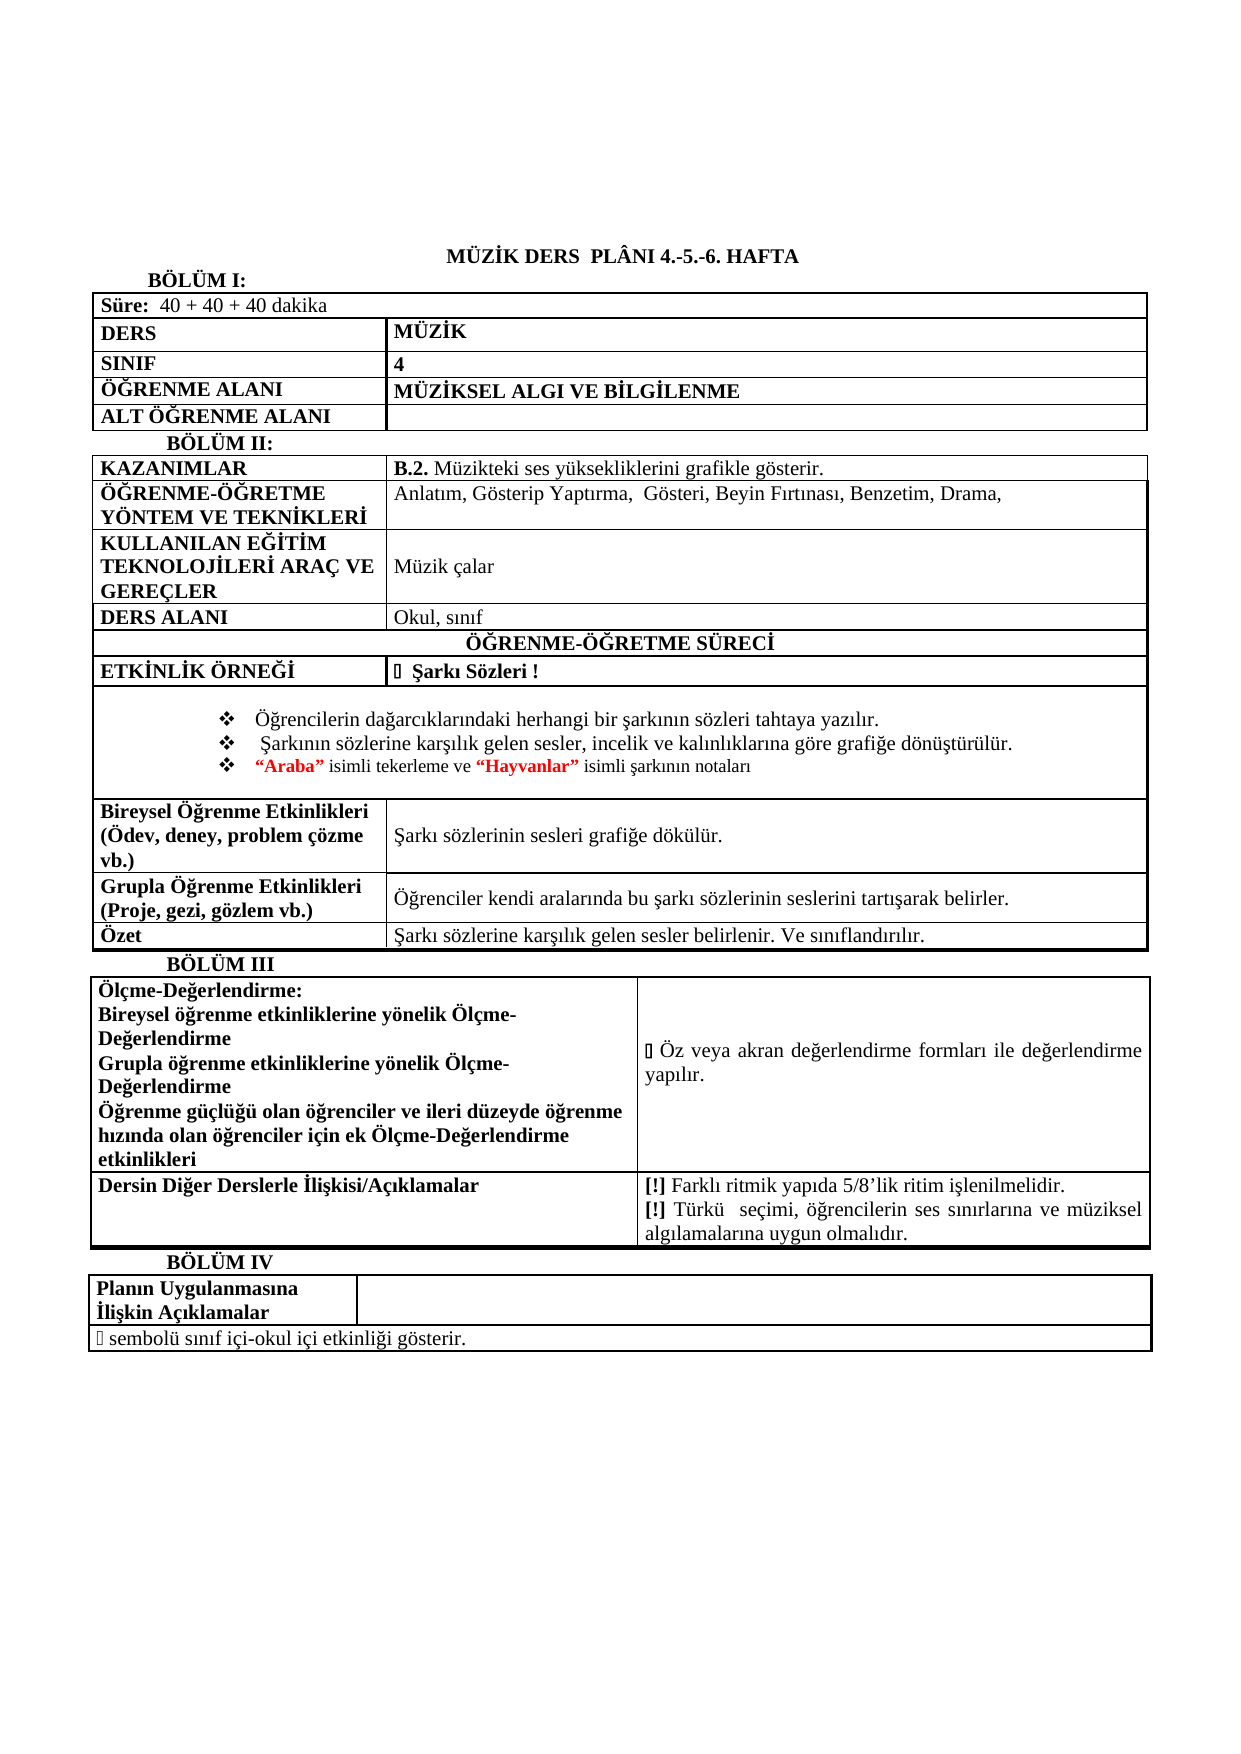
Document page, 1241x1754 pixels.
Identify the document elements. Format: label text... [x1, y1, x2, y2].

table_cell 4 [388, 352, 1146, 377]
table_cell SINIF [94, 352, 385, 377]
table_cell Anlatım, Gösterip Yaptırma, Gösteri, Beyin Fırtınası, Benzetim, Drama, [387, 481, 1146, 529]
table_header [358, 1276, 1150, 1324]
table_cell Dersin Diğer Derslerle İlişkisi/Açıklamalar [92, 1173, 637, 1245]
table_cell MÜZİKSEL ALGI VE BİLGİLENME [388, 378, 1146, 403]
table_cell DERS [94, 319, 385, 351]
table_cell MÜZİK [388, 319, 1146, 351]
table_cell Bireysel Öğrenme Etkinlikleri (Ödev, deney, problem çözme vb.) [94, 800, 386, 872]
table_cell ETKİNLİK ÖRNEĞİ [94, 657, 385, 684]
table_cell [!] Farklı ritmik yapıda 5/8’lik ritim işlenilmelidir. [!] Türkü seçimi, öğrencilerin ses sınırlarına ve müziksel algılamalarına uygun olmalıdır. [638, 1173, 1149, 1245]
table_cell ALT ÖĞRENME ALANI [94, 405, 385, 430]
table_cell Okul, sınıf [387, 604, 1146, 629]
table_cell ÖĞRENME-ÖĞRETME SÜRECİ [94, 631, 1146, 655]
table_header Süre: 40 + 40 + 40 dakika [94, 294, 1146, 317]
table_cell Özet [94, 923, 386, 947]
table_header Öz veya akran değerlendirme formları ile değerlendirme yapılır. [638, 978, 1149, 1171]
text BÖLÜM I: [148, 268, 1093, 292]
text BÖLÜM II: [148, 431, 1093, 455]
subtitle BÖLÜM IV [148, 1250, 1093, 1274]
table_cell sembolü sınıf içi-okul içi etkinliği gösterir. [90, 1326, 1150, 1350]
table_header KAZANIMLAR [93, 456, 386, 480]
table_cell Müzik çalar [387, 530, 1146, 603]
table_cell ÖĞRENME ALANI [94, 378, 385, 403]
table_cell [388, 405, 1146, 430]
subtitle BÖLÜM III [148, 952, 1093, 976]
table_header Ölçme-Değerlendirme: Bireysel öğrenme etkinliklerine yönelik Ölçme-Değerlendirme Grupla öğrenme etkinliklerine yönelik Ölçme-Değerlendirme Öğrenme güçlüğü olan öğrenciler ve ileri düzeyde öğrenme hızında olan öğrenciler için ek Ölçme-Değerlendirme etkinlikleri [92, 978, 637, 1171]
table_cell Grupla Öğrenme Etkinlikleri (Proje, gezi, gözlem vb.) [94, 873, 386, 922]
table_cell KULLANILAN EĞİTİM TEKNOLOJİLERİ ARAÇ VE GEREÇLER [93, 530, 386, 603]
table_header B.2. Müzikteki ses yüksekliklerini grafikle gösterir. [387, 456, 1147, 480]
table_cell ÖĞRENME-ÖĞRETME YÖNTEM VE TEKNİKLERİ [93, 481, 386, 529]
table_cell Şarkı sözlerinin sesleri grafiğe dökülür. [387, 800, 1146, 872]
table_cell DERS ALANI [94, 604, 386, 629]
table_header Planın Uygulanmasına İlişkin Açıklamalar [90, 1276, 356, 1324]
table_cell Öğrencilerin dağarcıklarındaki herhangi bir şarkının sözleri tahtaya yazılır. Şarkının sözlerine karşılık gelen sesler, incelik ve kalınlıklarına göre grafiğe dönüştürülür. “Araba” isimli tekerleme ve “Hayvanlar” isimli şarkının notaları [94, 687, 1146, 798]
title MÜZİK DERS PLÂNI 4.-5.-6. HAFTA [148, 244, 1093, 268]
table_cell Öğrenciler kendi aralarında bu şarkı sözlerinin seslerini tartışarak belirler. [387, 874, 1146, 922]
table_cell Şarkı sözlerine karşılık gelen sesler belirlenir. Ve sınıflandırılır. [387, 923, 1146, 947]
table_cell Şarkı Sözleri ! [388, 657, 1146, 684]
